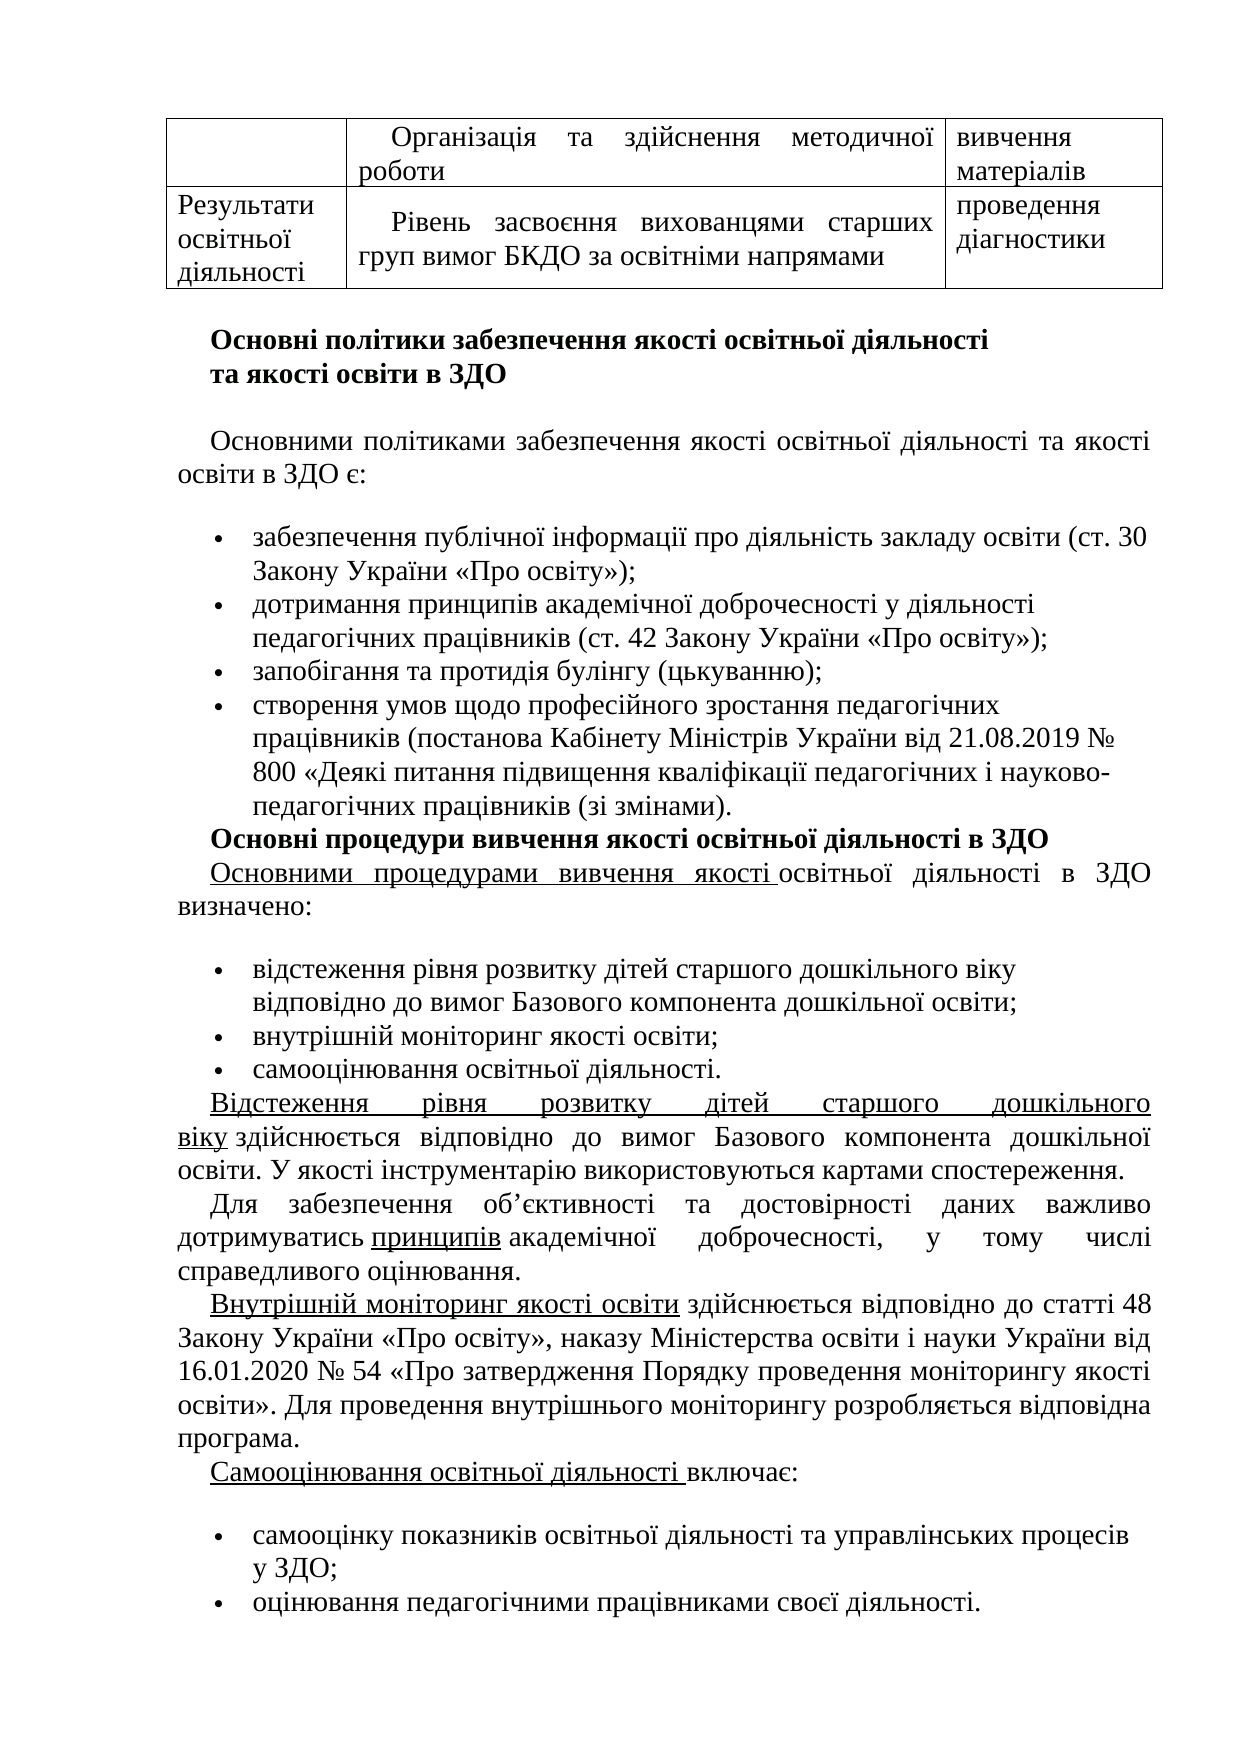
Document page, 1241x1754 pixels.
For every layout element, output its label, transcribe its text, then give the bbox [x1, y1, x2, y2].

table_cell Рівень засвоєння вихованцями старших груп вимог БКДО за освітніми напрямами [347, 187, 945, 288]
text Основними політиками забезпечення якості освітньої діяльності та якості освіти в ЗДО є: [177, 423, 1152, 490]
text Самооцінювання освітньої діяльності включає: [177, 1454, 1152, 1488]
list створення умов щодо професійного зростання педагогічних працівників (постанова Кабінету Міністрів України від 21.08.2019 № 800 «Деякі питання підвищення кваліфікації педагогічних і науково-педагогічних працівників (зі змінами). [215, 687, 1152, 821]
list самооцінку показників освітньої діяльності та управлінських процесів у ЗДО; [215, 1517, 1152, 1584]
list відстеження рівня розвитку дітей старшого дошкільного віку відповідно до вимог Базового компонента дошкільної освіти; [215, 951, 1152, 1018]
list запобігання та протидія булінгу (цькуванню); [215, 653, 1152, 687]
text Відстеження рівня розвитку дітей старшого дошкільного віку здійснюється відповідно до вимог Базового компонента дошкільної освіти. У якості інструментарію використовуються картами спостереження. [177, 1085, 1152, 1186]
list внутрішній моніторинг якості освіти; [215, 1018, 1152, 1052]
table_cell проведення діагностики [946, 187, 1162, 288]
list оцінювання педагогічними працівниками своєї діяльності. [215, 1584, 1152, 1617]
text Основні політики забезпечення якості освітньої діяльності [177, 322, 1152, 356]
text Для забезпечення об’єктивності та достовірності даних важливо дотримуватись принципів академічної доброчесності, у тому числі справедливого оцінювання. [177, 1186, 1152, 1286]
text Основні процедури вивчення якості освітньої діяльності в ЗДО [177, 821, 1152, 855]
text Основними процедурами вивчення якості освітньої діяльності в ЗДО визначено: [177, 855, 1152, 922]
list дотримання принципів академічної доброчесності у діяльності педагогічних працівників (ст. 42 Закону України «Про освіту»); [215, 586, 1152, 653]
table_cell Організація та здійснення методичної роботи [347, 119, 945, 186]
list самооцінювання освітньої діяльності. [215, 1052, 1152, 1085]
text Внутрішній моніторинг якості освіти здійснюється відповідно до статті 48 Закону України «Про освіту», наказу Міністерства освіти і науки України від 16.01.2020 № 54 «Про затвердження Порядку проведення моніторингу якості освіти». Для проведення внутрішнього моніторингу розробляється відповідна програма. [177, 1286, 1152, 1454]
table_cell вивчення матеріалів [946, 119, 1162, 186]
list забезпечення публічної інформації про діяльність закладу освіти (ст. 30 Закону України «Про освіту»); [215, 519, 1152, 586]
text та якості освіти в ЗДО [177, 356, 1152, 389]
table_cell Результати освітньої діяльності [167, 187, 346, 288]
